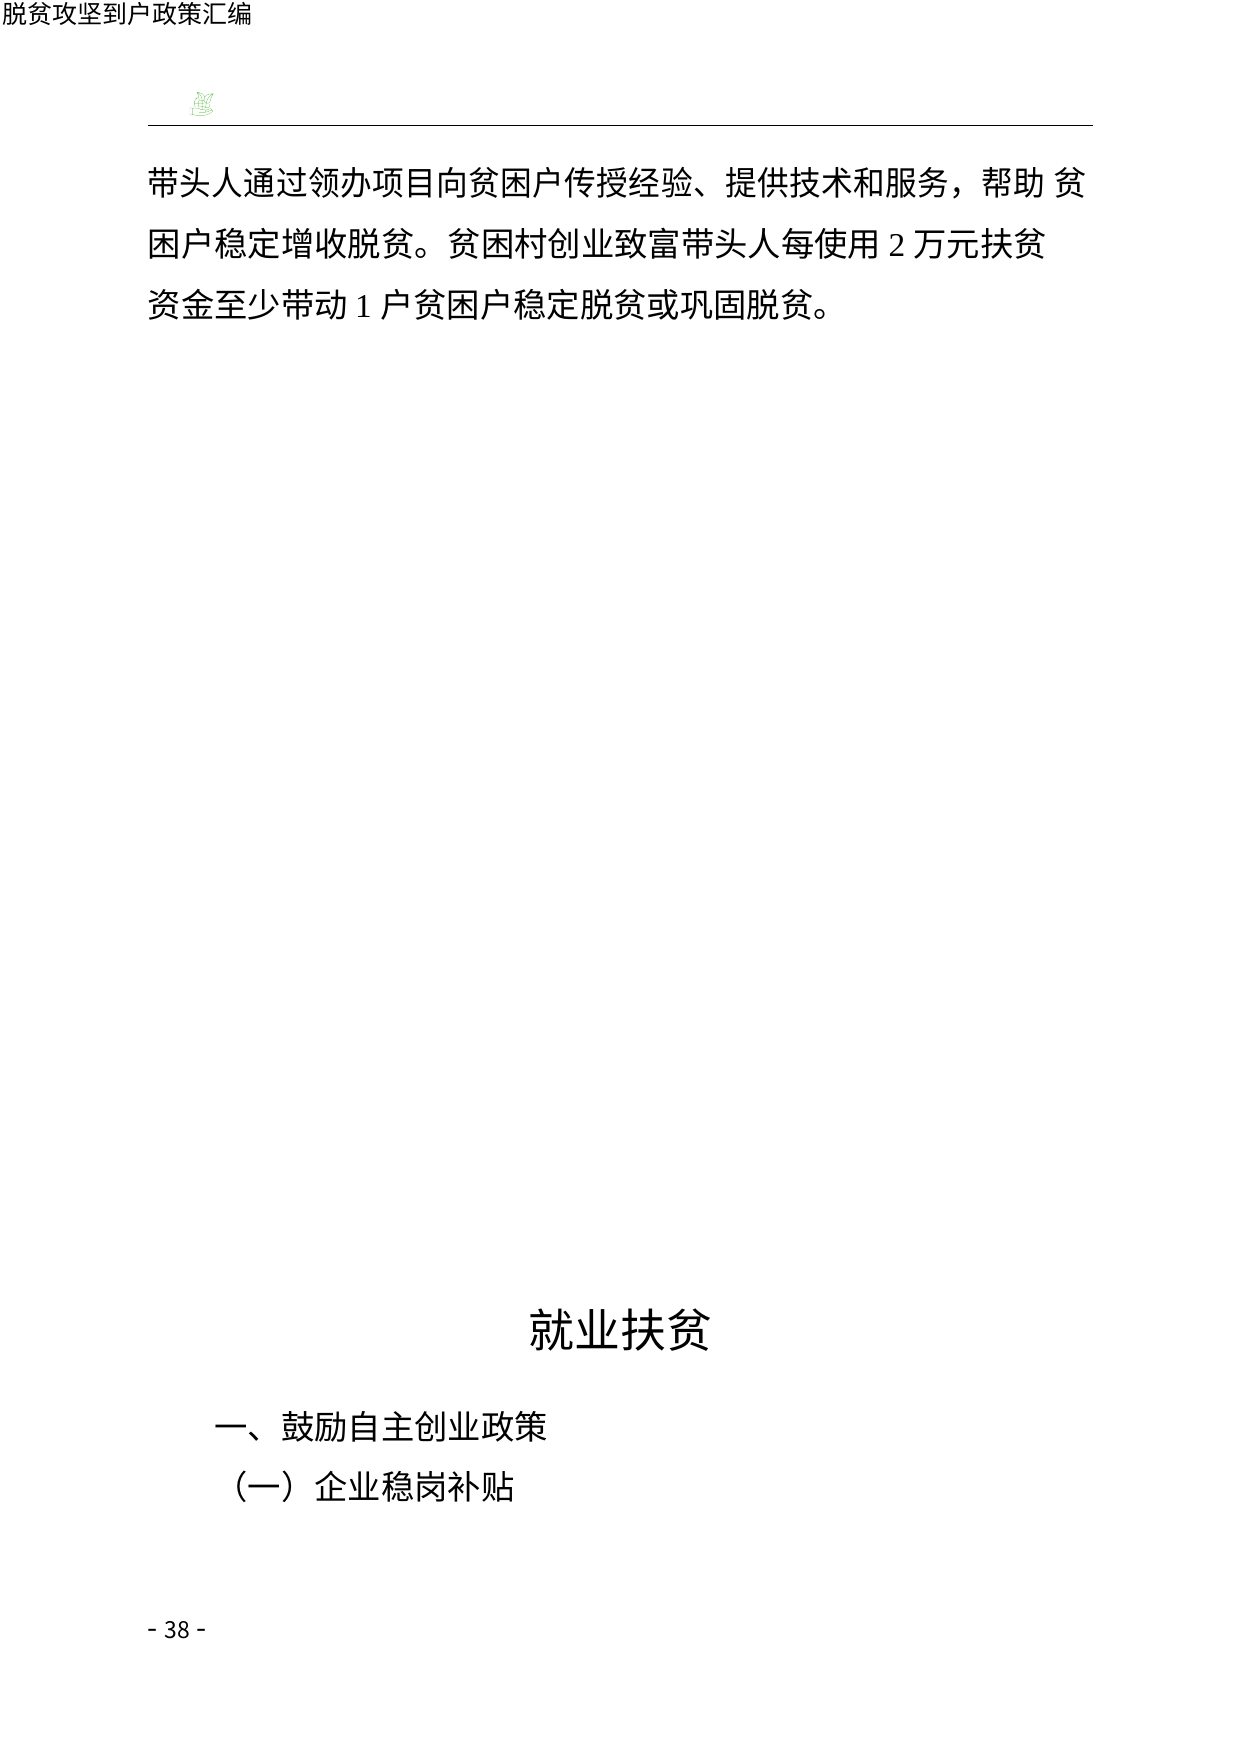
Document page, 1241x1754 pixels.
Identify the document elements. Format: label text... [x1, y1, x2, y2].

text 带头人通过领办项目向贫困户传授经验、提供技术和服务，帮助 贫困户稳定增收脱贫。贫困村创业致富带头人每使用 2 万元扶贫 [147, 157, 1093, 266]
text 一、鼓励自主创业政策 [214, 1401, 1138, 1449]
text 资金至少带动 1 户贫困户稳定脱贫或巩固脱贫。 [147, 279, 1138, 327]
subtitle 就业扶贫 [481, 1295, 760, 1361]
picture [189, 92, 214, 116]
text （一）企业稳岗补贴 [214, 1461, 1138, 1509]
